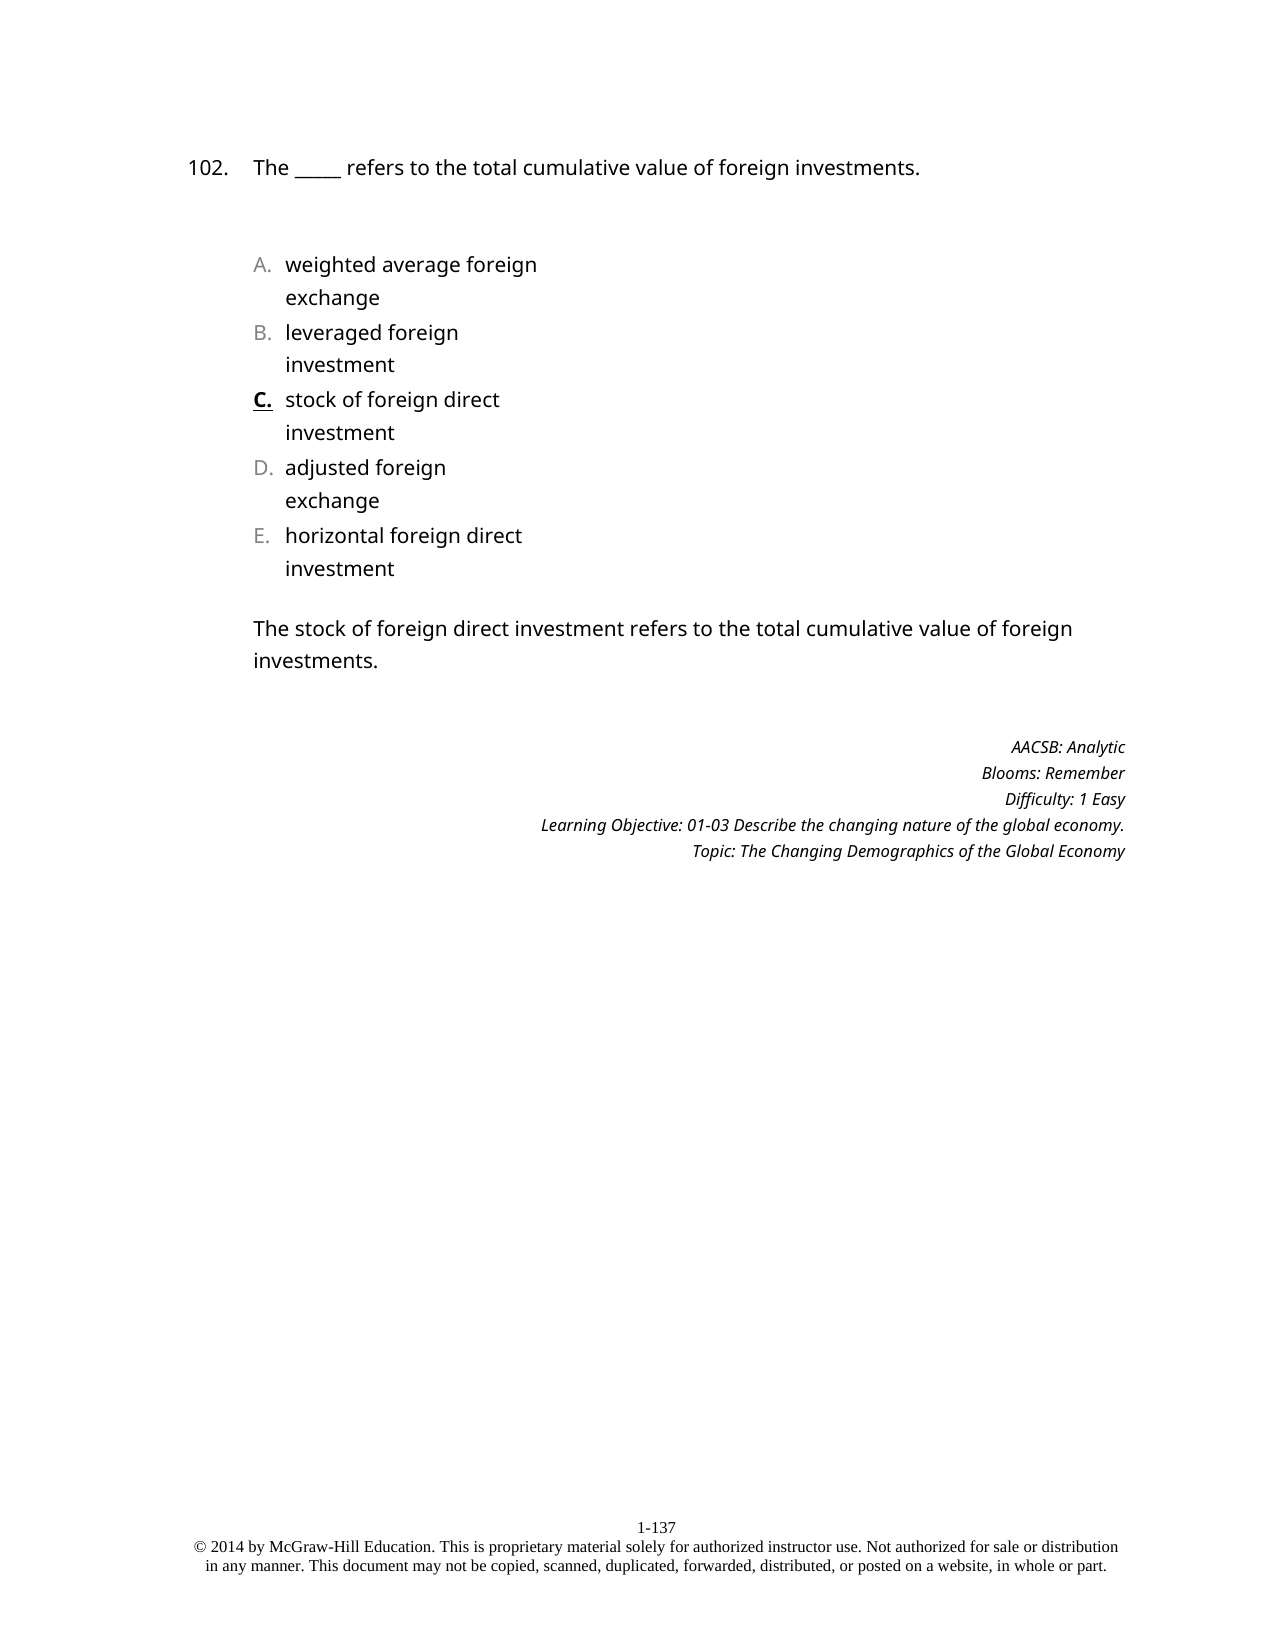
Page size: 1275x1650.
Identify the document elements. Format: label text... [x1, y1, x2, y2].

table_header 102. [188, 153, 253, 706]
table_header AACSB: Analytic Blooms: Remember Difficulty: 1 Easy Learning Objective: 01-03 Describe the changing nature of the global economy. Topic: The Changing Demographics of the Global Economy [188, 736, 1125, 898]
table_header The _____ refers to the total cumulative value of foreign investments. The stock of foreign direct investment refers to the total cumulative value of foreign investments. [253, 153, 1125, 706]
